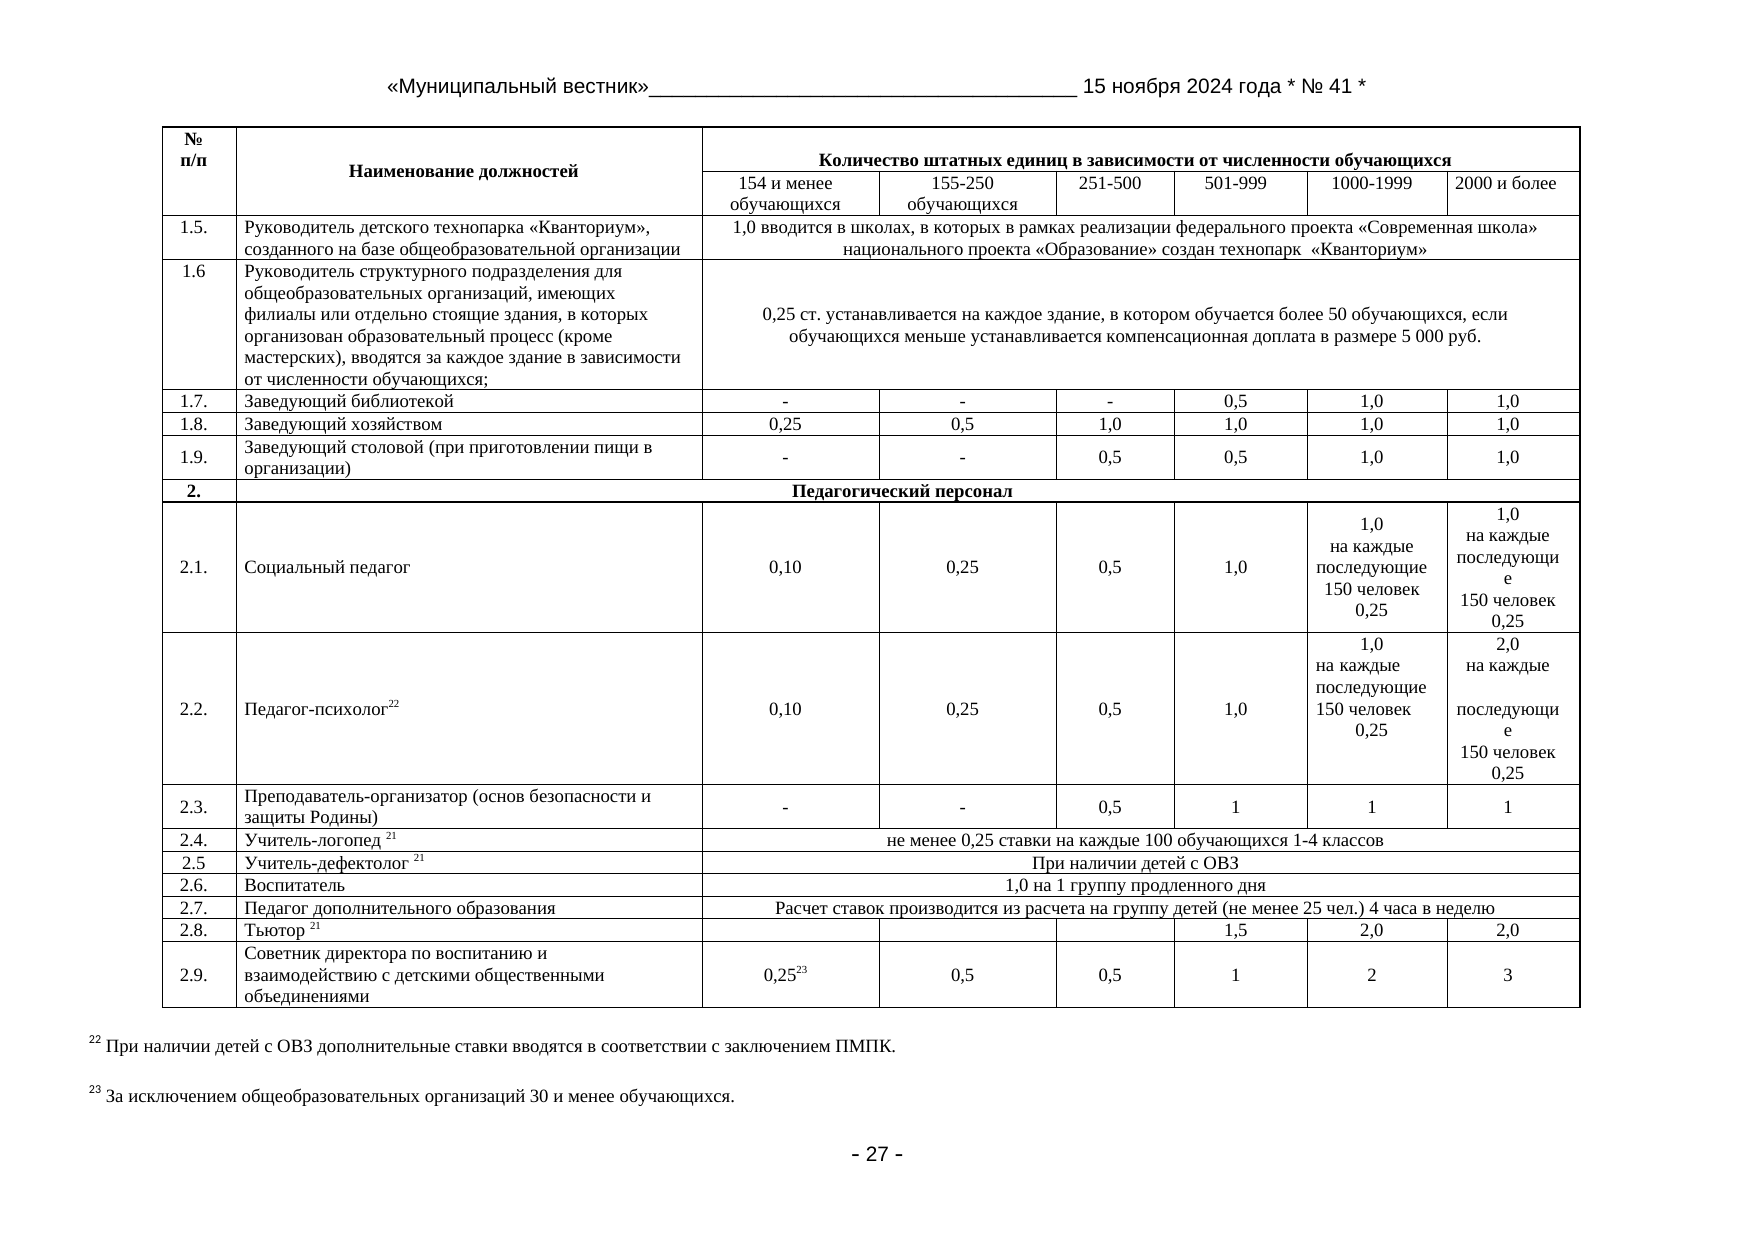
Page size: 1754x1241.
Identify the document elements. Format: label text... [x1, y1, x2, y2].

table_cell 2.7. [163, 897, 236, 918]
table_cell 2.3. [163, 785, 236, 828]
table_cell 1,0 [1448, 413, 1579, 434]
table_cell [1057, 919, 1174, 941]
table_cell 1 [1175, 942, 1307, 1007]
table_cell Педагог-психолог [237, 633, 702, 784]
table_cell 0,25 [880, 633, 1056, 784]
table_cell 0,25 ст. устанавливается на каждое здание, в котором обучается более 50 обучающихся, если обучающихся меньше устанавливается компенсационная доплата в размере 5 000 руб. [703, 260, 1579, 389]
table_cell 1,0 [1057, 413, 1174, 434]
table_cell 0,10 [703, 503, 879, 632]
table_cell 3 [1448, 942, 1579, 1007]
table_cell 0,5 [1057, 436, 1174, 479]
table_header Количество штатных единиц в зависимости от численности обучающихся [703, 128, 1579, 171]
table_cell 2000 и более [1448, 172, 1579, 215]
table_cell 2.6. [163, 874, 236, 896]
table_cell 0,25 [880, 503, 1056, 632]
table_cell 2.1. [163, 503, 236, 632]
table_cell 1,0 [1175, 633, 1307, 784]
table_cell 1.7. [163, 390, 236, 412]
table_cell Педагогический персонал [237, 480, 1579, 501]
table_header № п/п [163, 128, 236, 215]
table_cell 1,0 на 1 группу продленного дня [703, 874, 1579, 896]
table_cell - [703, 390, 879, 412]
table_cell 0,5 [1057, 503, 1174, 632]
table_cell 1,0 на каждые последующие 150 человек 0,25 [1308, 503, 1447, 632]
table_cell 2.2. [163, 633, 236, 784]
table_cell - [880, 785, 1056, 828]
table_cell 1,0 [1308, 413, 1447, 434]
table_cell - [703, 436, 879, 479]
table_cell 2,0 [1448, 919, 1579, 941]
table_cell 1,0 [1308, 436, 1447, 479]
table_cell 1.5. [163, 216, 236, 259]
table_cell 1.9. [163, 436, 236, 479]
table_cell 2.4. [163, 829, 236, 851]
table_cell Заведующий столовой (при приготовлении пищи в организации) [237, 436, 702, 479]
table_cell 1,0 [1448, 390, 1579, 412]
table_cell 0,25 [703, 942, 879, 1007]
table_cell 1.6 [163, 260, 236, 389]
table_cell [703, 919, 879, 941]
table_cell 2.5 [163, 852, 236, 873]
table_cell Расчет ставок производится из расчета на группу детей (не менее 25 чел.) 4 часа в неделю [703, 897, 1579, 918]
table_cell 1,0 на каждые последующие 150 человек 0,25 [1308, 633, 1447, 784]
table_cell 2 [1308, 942, 1447, 1007]
table_cell - [880, 436, 1056, 479]
table_cell 2,0 [1308, 919, 1447, 941]
table_cell 1,0 [1175, 413, 1307, 434]
table_cell 0,10 [703, 633, 879, 784]
table_cell - [880, 390, 1056, 412]
table_cell 1,0 [1448, 436, 1579, 479]
table_cell Социальный педагог [237, 503, 702, 632]
table_header Наименование должностей [237, 128, 702, 215]
table_cell 501-999 [1175, 172, 1307, 215]
table_cell Руководитель структурного подразделения для общеобразовательных организаций, имеющих филиалы или отдельно стоящие здания, в которых организован образовательный процесс (кроме мастерских), вводятся за каждое здание в зависимости от численности обучающихся; [237, 260, 702, 389]
table_cell 1,0 [1175, 503, 1307, 632]
table_cell 1 [1448, 785, 1579, 828]
table_cell 154 и менее обучающихся [703, 172, 879, 215]
table_cell не менее 0,25 ставки на каждые 100 обучающихся 1-4 классов [703, 829, 1579, 851]
table_cell Учитель-дефектолог 21 [237, 852, 702, 873]
table_cell 2. [163, 480, 236, 501]
table_cell 1 [1308, 785, 1447, 828]
table_cell 155-250 обучающихся [880, 172, 1056, 215]
table_cell 1 [1175, 785, 1307, 828]
table_cell 0,5 [1057, 633, 1174, 784]
table_cell 0,5 [880, 413, 1056, 434]
table_cell [880, 919, 1056, 941]
table_cell Учитель-логопед 21 [237, 829, 702, 851]
table_cell 251-500 [1057, 172, 1174, 215]
table_cell 2.9. [163, 942, 236, 1007]
table_cell 2,0 на каждые последующие 150 человек 0,25 [1448, 633, 1579, 784]
table_cell 0,5 [880, 942, 1056, 1007]
table_cell - [1057, 390, 1174, 412]
table_cell 1,0 на каждые последующие 150 человек 0,25 [1448, 503, 1579, 632]
table_cell 2.8. [163, 919, 236, 941]
table_cell 1,5 [1175, 919, 1307, 941]
table_cell Советник директора по воспитанию и взаимодействию с детскими общественными объединениями [237, 942, 702, 1007]
table_cell Преподаватель-организатор (основ безопасности и защиты Родины) [237, 785, 702, 828]
table_cell Руководитель детского технопарка «Кванториум», созданного на базе общеобразовательной организации [237, 216, 702, 259]
table_cell 0,5 [1057, 942, 1174, 1007]
table_cell Заведующий хозяйством [237, 413, 702, 434]
table_cell Тьютор 21 [237, 919, 702, 941]
table_cell При наличии детей с ОВЗ [703, 852, 1579, 873]
table_cell 0,5 [1175, 390, 1307, 412]
table_cell Воспитатель [237, 874, 702, 896]
table_cell 1.8. [163, 413, 236, 434]
table_cell 1000-1999 [1308, 172, 1447, 215]
table_cell 0,5 [1175, 436, 1307, 479]
table_cell 1,0 [1308, 390, 1447, 412]
table_cell 0,25 [703, 413, 879, 434]
table_cell 0,5 [1057, 785, 1174, 828]
table_cell Заведующий библиотекой [237, 390, 702, 412]
table_cell - [703, 785, 879, 828]
table_cell Педагог дополнительного образования [237, 897, 702, 918]
table_cell 1,0 вводится в школах, в которых в рамках реализации федерального проекта «Современная школа» национального проекта «Образование» создан технопарк «Кванториум» [703, 216, 1579, 259]
